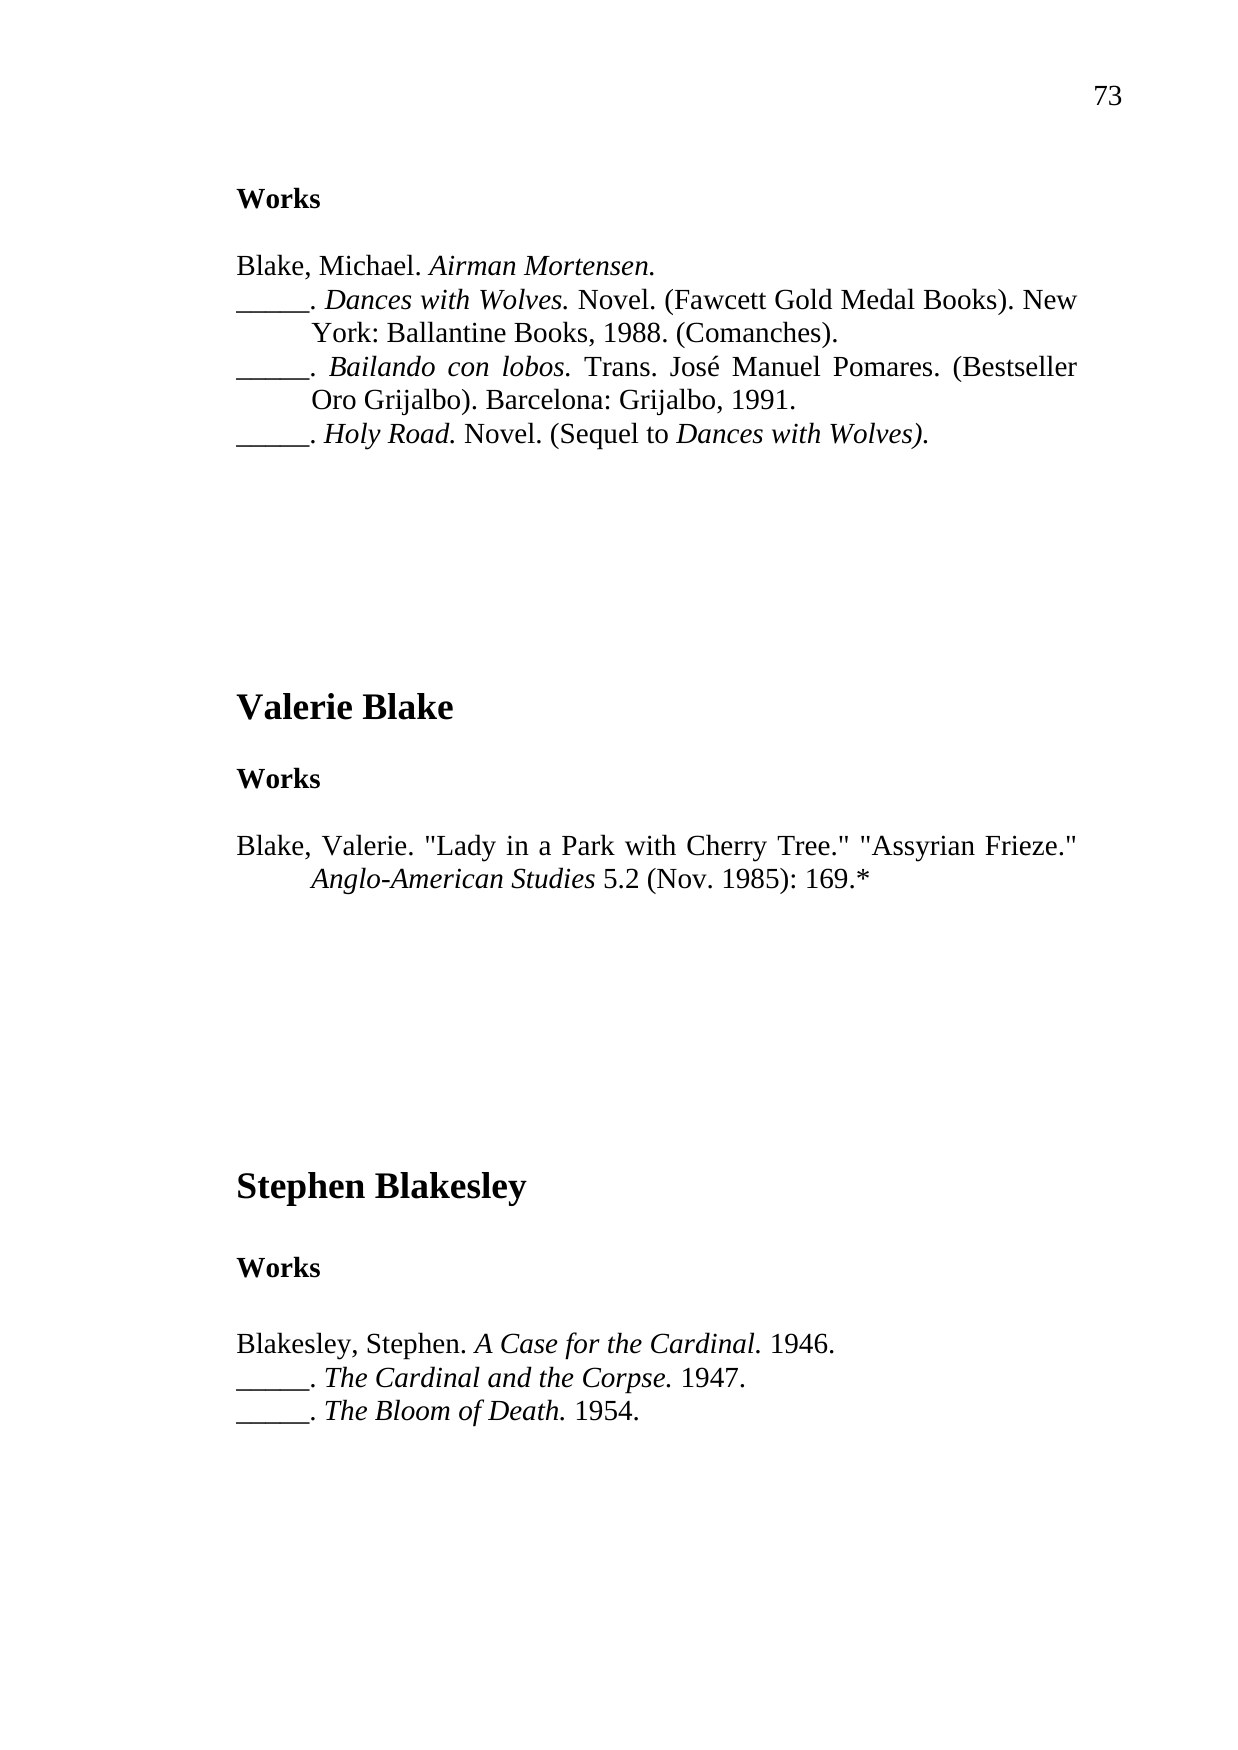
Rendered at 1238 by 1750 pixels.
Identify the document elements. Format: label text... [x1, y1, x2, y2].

text Works [236, 761, 1078, 794]
text Valerie Blake [236, 684, 1078, 727]
text _____. Dances with Wolves. Novel. (Fawcett Gold Medal Books). New York: Ballantine Books, 1988. (Comanches). [236, 282, 1078, 349]
text Blake, Michael. Airman Mortensen. [236, 248, 1078, 282]
text Stephen Blakesley [236, 1163, 1078, 1207]
text Works [236, 1250, 1078, 1283]
text _____. Bailando con lobos. Trans. José Manuel Pomares. (Bestseller Oro Grijalbo). Barcelona: Grijalbo, 1991. [236, 349, 1078, 416]
text Works [236, 181, 1078, 215]
text Blake, Valerie. "Lady in a Park with Cherry Tree." "Assyrian Frieze." Anglo-American Studies 5.2 (Nov. 1985): 169.* [236, 828, 1078, 895]
text _____. The Cardinal and the Corpse. 1947. [236, 1360, 1078, 1393]
text _____. Holy Road. Novel. (Sequel to Dances with Wolves). [236, 416, 1078, 449]
text Blakesley, Stephen. A Case for the Cardinal. 1946. [236, 1326, 1078, 1360]
text _____. The Bloom of Death. 1954. [236, 1393, 1078, 1427]
